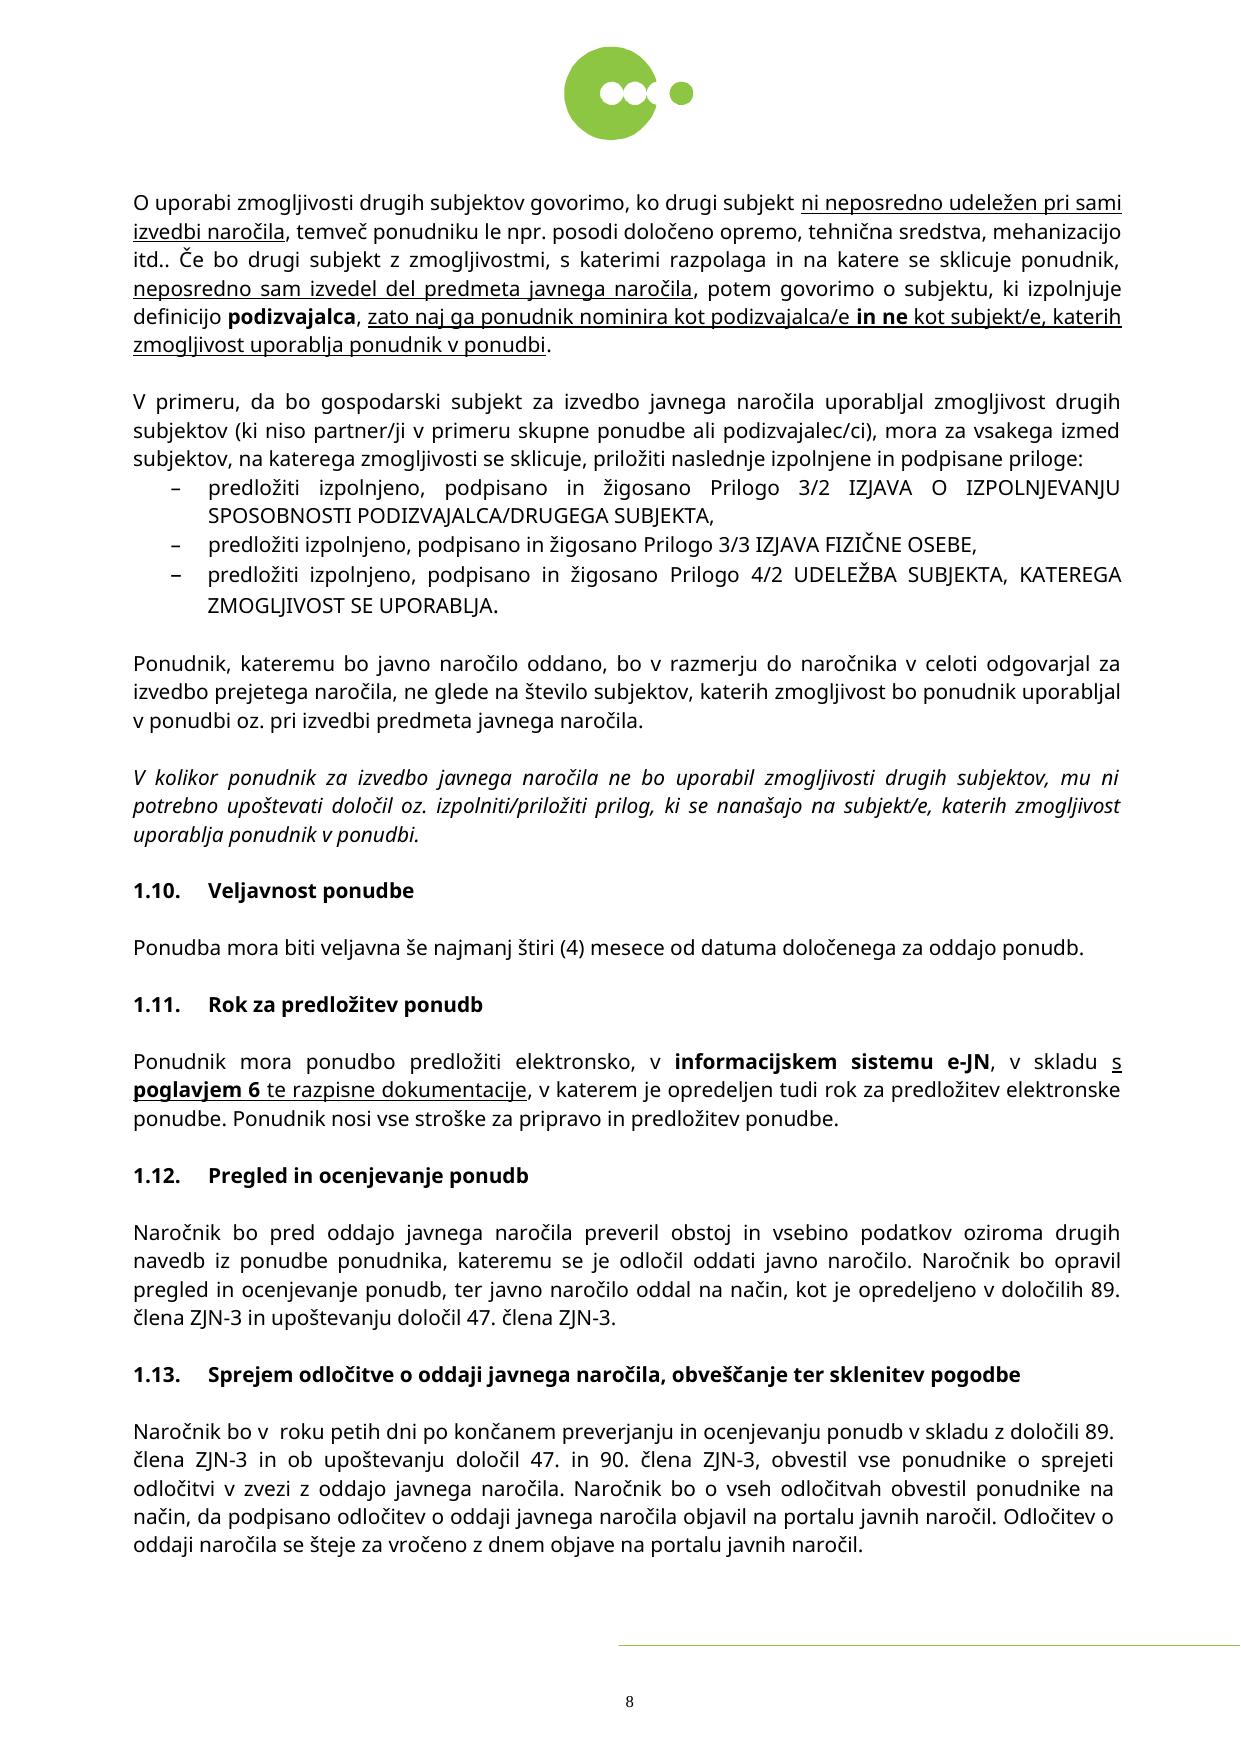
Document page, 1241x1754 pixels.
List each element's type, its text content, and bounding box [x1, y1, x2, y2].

list Rok za predložitev ponudb [133, 990, 1122, 1019]
text Naročnik bo pred oddajo javnega naročila preveril obstoj in vsebino podatkov oziroma drugih navedb iz ponudbe ponudnika, kateremu se je odločil oddati javno naročilo. Naročnik bo opravil pregled in ocenjevanje ponudb, ter javno naročilo oddal na način, kot je opredeljeno v določilih 89. člena ZJN-3 in upoštevanju določil 47. člena ZJN-3. [133, 1218, 1122, 1332]
list predložiti izpolnjeno, podpisano in žigosano Prilogo 4/2 UDELEŽBA SUBJEKTA, KATEREGA ZMOGLJIVOST SE UPORABLJA. [170, 558, 1122, 621]
text Ponudnik, kateremu bo javno naročilo oddano, bo v razmerju do naročnika v celoti odgovarjal za izvedbo prejetega naročila, ne glede na število subjektov, katerih zmogljivost bo ponudnik uporabljal v ponudbi oz. pri izvedbi predmeta javnega naročila. [133, 649, 1122, 734]
list Veljavnost ponudbe [133, 877, 1122, 905]
list Pregled in ocenjevanje ponudb [133, 1161, 1122, 1189]
text V primeru, da bo gospodarski subjekt za izvedbo javnega naročila uporabljal zmogljivost drugih subjektov (ki niso partner/ji v primeru skupne ponudbe ali podizvajalec/ci), mora za vsakega izmed subjektov, na katerega zmogljivosti se sklicuje, priložiti naslednje izpolnjene in podpisane priloge: [133, 387, 1122, 473]
list Sprejem odločitve o oddaji javnega naročila, obveščanje ter sklenitev pogodbe [133, 1360, 1122, 1388]
list predložiti izpolnjeno, podpisano in žigosano Prilogo 3/2 IZJAVA O IZPOLNJEVANJU SPOSOBNOSTI PODIZVAJALCA/DRUGEGA SUBJEKTA, [170, 473, 1122, 530]
text V kolikor ponudnik za izvedbo javnega naročila ne bo uporabil zmogljivosti drugih subjektov, mu ni potrebno upoštevati določil oz. izpolniti/priložiti prilog, ki se nanašajo na subjekt/e, katerih zmogljivost uporablja ponudnik v ponudbi. [133, 763, 1122, 848]
text Ponudnik mora ponudbo predložiti elektronsko, v informacijskem sistemu e-JN, v skladu s poglavjem 6 te razpisne dokumentacije, v katerem je opredeljen tudi rok za predložitev elektronske ponudbe. Ponudnik nosi vse stroške za pripravo in predložitev ponudbe. [133, 1047, 1122, 1132]
text O uporabi zmogljivosti drugih subjektov govorimo, ko drugi subjekt ni neposredno udeležen pri sami izvedbi naročila, temveč ponudniku le npr. posodi določeno opremo, tehnična sredstva, mehanizacijo itd.. Če bo drugi subjekt z zmogljivostmi, s katerimi razpolaga in na katere se sklicuje ponudnik, neposredno sam izvedel del predmeta javnega naročila, potem govorimo o subjektu, ki izpolnjuje definicijo podizvajalca, zato naj ga ponudnik nominira kot podizvajalca/e in ne kot subjekt/e, katerih zmogljivost uporablja ponudnik v ponudbi. [133, 188, 1122, 359]
list predložiti izpolnjeno, podpisano in žigosano Prilogo 3/3 IZJAVA FIZIČNE OSEBE, [170, 530, 1122, 558]
text Naročnik bo v roku petih dni po končanem preverjanju in ocenjevanju ponudb v skladu z določili 89. člena ZJN-3 in ob upoštevanju določil 47. in 90. člena ZJN-3, obvestil vse ponudnike o sprejeti odločitvi v zvezi z oddajo javnega naročila. Naročnik bo o vseh odločitvah obvestil ponudnike na način, da podpisano odločitev o oddaji javnega naročila objavil na portalu javnih naročil. Odločitev o oddaji naročila se šteje za vročeno z dnem objave na portalu javnih naročil. [133, 1417, 1116, 1559]
text Ponudba mora biti veljavna še najmanj štiri (4) mesece od datuma določenega za oddajo ponudb. [133, 933, 1122, 962]
